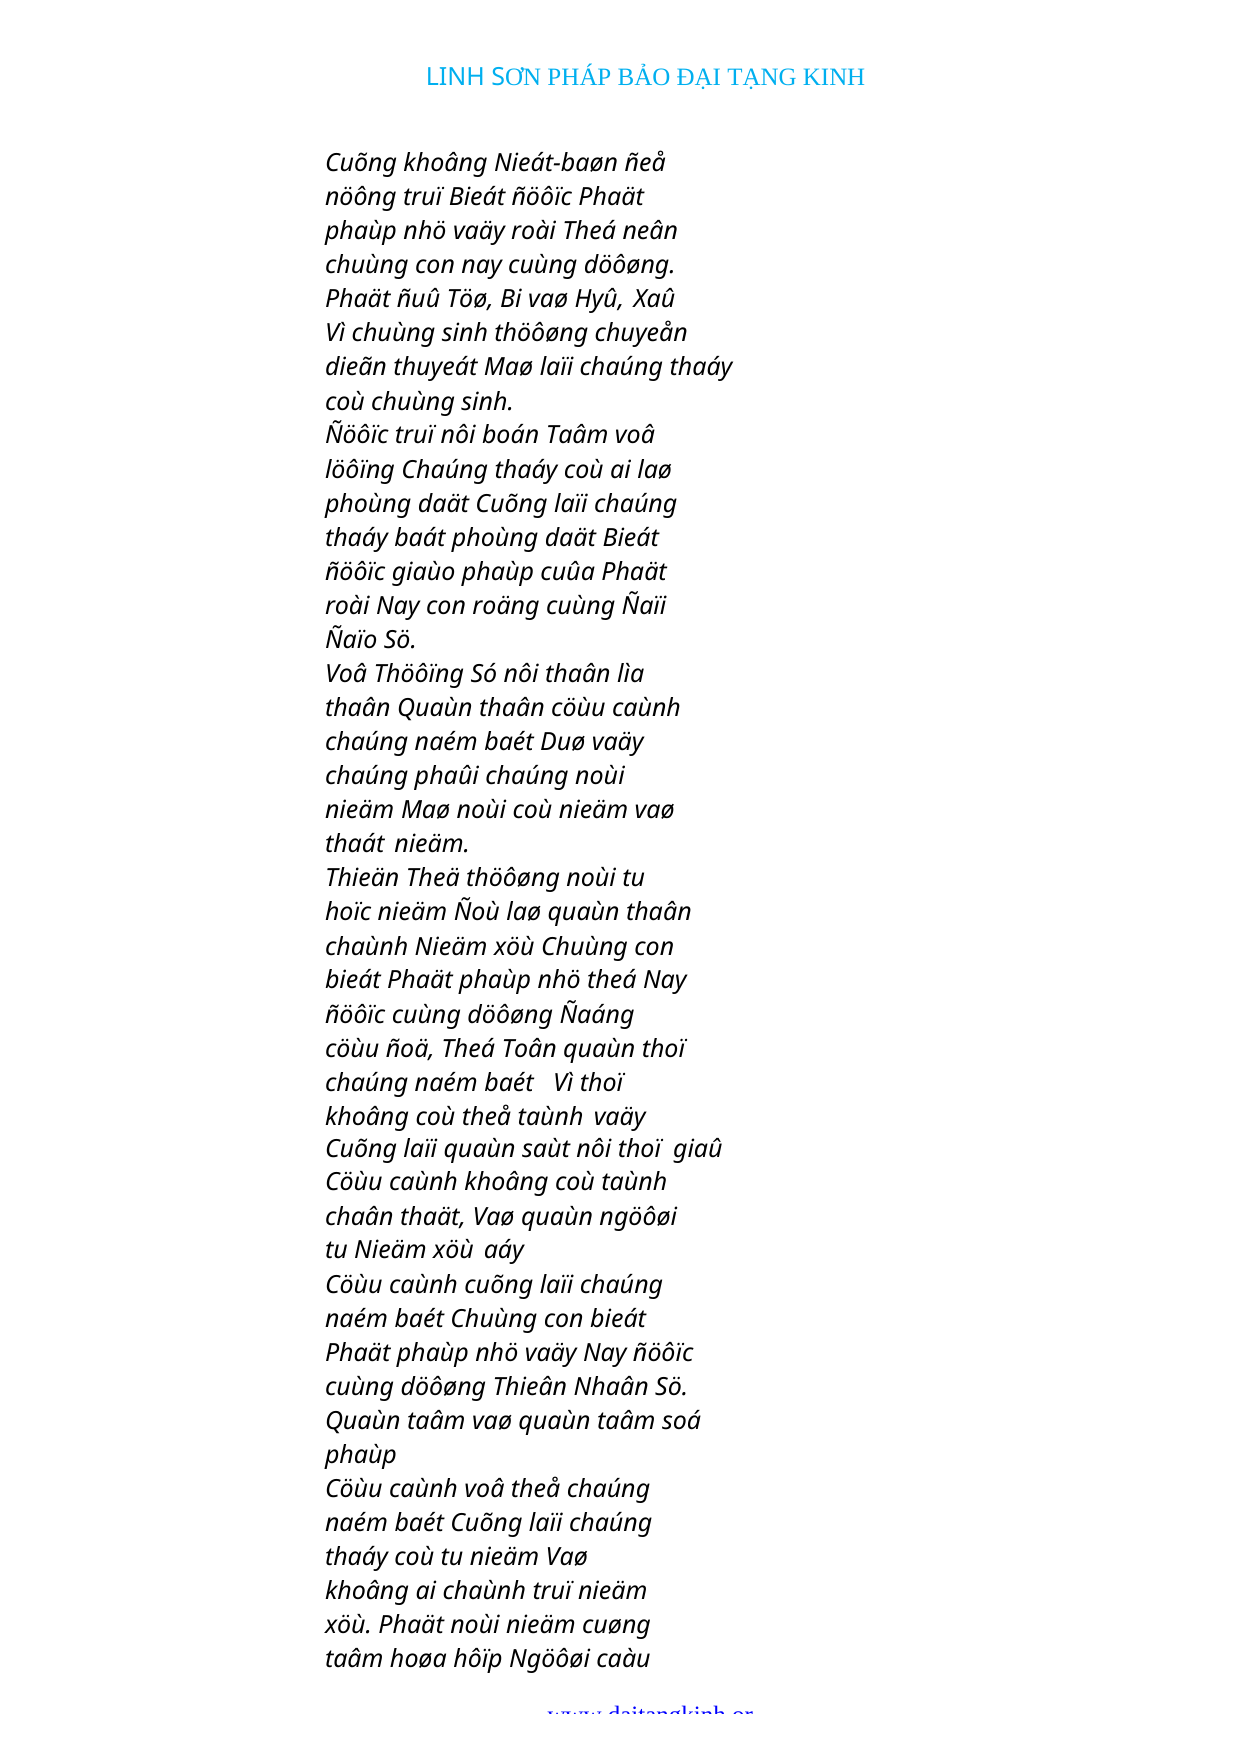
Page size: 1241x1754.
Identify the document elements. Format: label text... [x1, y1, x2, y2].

text Vì chuùng sinh thöôøng chuyeån dieãn thuyeát Maø laïi chaúng thaáy coù chuùng sinh. [325, 315, 753, 417]
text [325, 1471, 674, 1675]
text Cuõng khoâng Nieát-baøn ñeå nöông truï Bieát ñöôïc Phaät phaùp nhö vaäy roài Theá neân chuùng con nay cuùng döôøng. Phaät ñuû Töø, Bi vaø Hyû, Xaû [325, 145, 697, 315]
text Cöùu caùnh khoâng coù taùnh chaân thaät, Vaø quaùn ngöôøi tu Nieäm xöù aáy [325, 1164, 701, 1266]
text Voâ Thöôïng Só nôi thaân lìa thaân Quaùn thaân cöùu caùnh chaúng naém baét Duø vaäy chaúng phaûi chaúng noùi nieäm Maø noùi coù nieäm vaø thaát nieäm. [325, 656, 696, 860]
text Ñöôïc truï nôi boán Taâm voâ löôïng Chaúng thaáy coù ai laø phoùng daät Cuõng laïi chaúng thaáy baát phoùng daät Bieát ñöôïc giaùo phaùp cuûa Phaät roài Nay con roäng cuùng Ñaïi Ñaïo Sö. [325, 417, 687, 656]
text Cöùu caùnh cuõng laïi chaúng naém baét Chuùng con bieát Phaät phaùp nhö vaäy Nay ñöôïc cuùng döôøng Thieân Nhaân Sö. Quaùn taâm vaø quaùn taâm soá phaùp [325, 1266, 716, 1471]
text Thieän Theä thöôøng noùi tu hoïc nieäm Ñoù laø quaùn thaân chaùnh Nieäm xöù Chuùng con bieát Phaät phaùp nhö theá Nay ñöôïc cuùng döôøng Ñaáng cöùu ñoä, Theá Toân quaùn thoï chaúng naém baét Vì thoï khoâng coù theå taùnh vaäy [325, 860, 695, 1132]
text Cuõng laïi quaùn saùt nôi thoï giaû [325, 1132, 1105, 1164]
